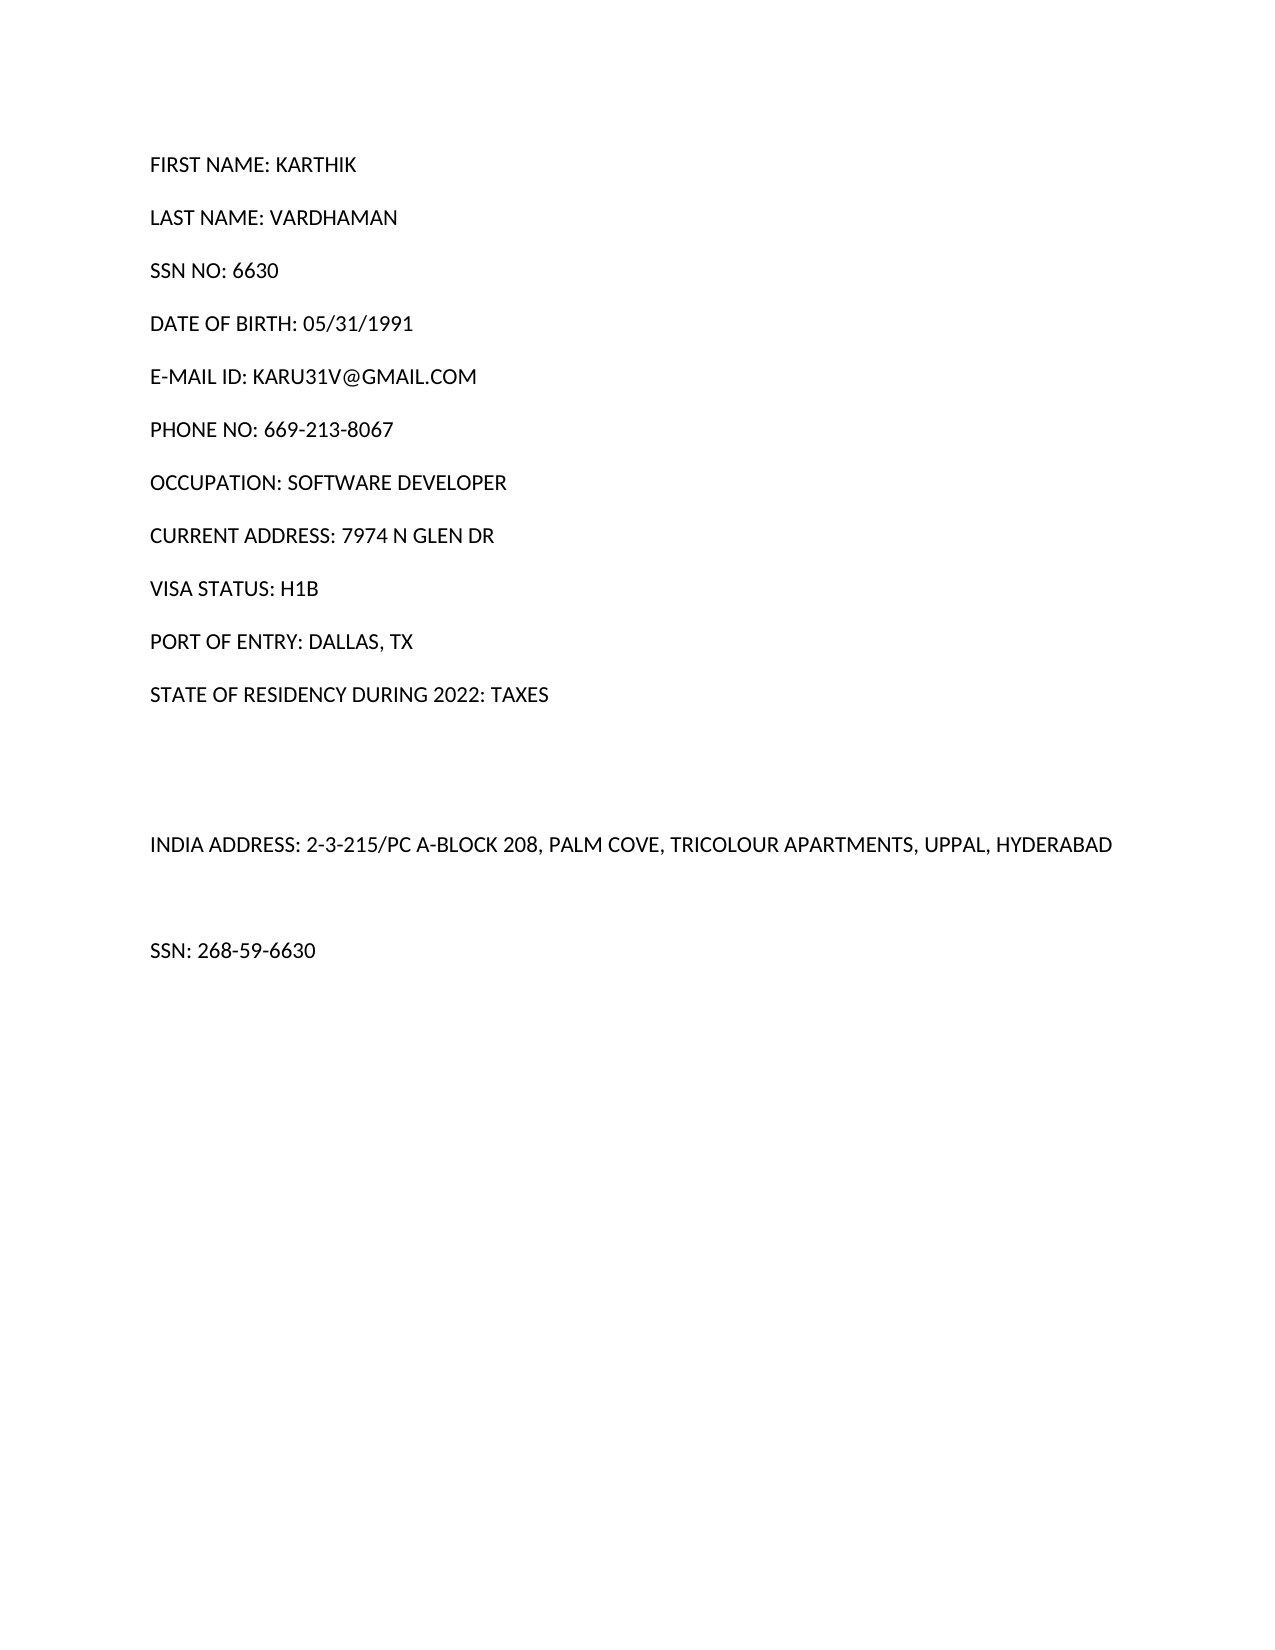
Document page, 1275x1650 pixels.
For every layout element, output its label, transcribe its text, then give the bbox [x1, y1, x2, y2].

text FIRST NAME: KARTHIK [150, 150, 1125, 178]
text VISA STATUS: H1B [150, 574, 1125, 602]
text LAST NAME: VARDHAMAN [150, 203, 1125, 231]
text PHONE NO: 669-213-8067 [150, 415, 1125, 443]
text SSN: 268-59-6630 [150, 936, 1125, 964]
text SSN NO: 6630 [150, 256, 1125, 284]
text E-MAIL ID: KARU31V@GMAIL.COM [150, 362, 1125, 390]
text DATE OF BIRTH: 05/31/1991 [150, 309, 1125, 337]
text OCCUPATION: SOFTWARE DEVELOPER [150, 468, 1125, 496]
text STATE OF RESIDENCY DURING 2022: TAXES [150, 680, 1125, 805]
text CURRENT ADDRESS: 7974 N GLEN DR [150, 521, 1125, 549]
text INDIA ADDRESS: 2-3-215/PC A-BLOCK 208, PALM COVE, TRICOLOUR APARTMENTS, UPPAL, HYDERABAD [150, 830, 1125, 858]
text PORT OF ENTRY: DALLAS, TX [150, 627, 1125, 655]
